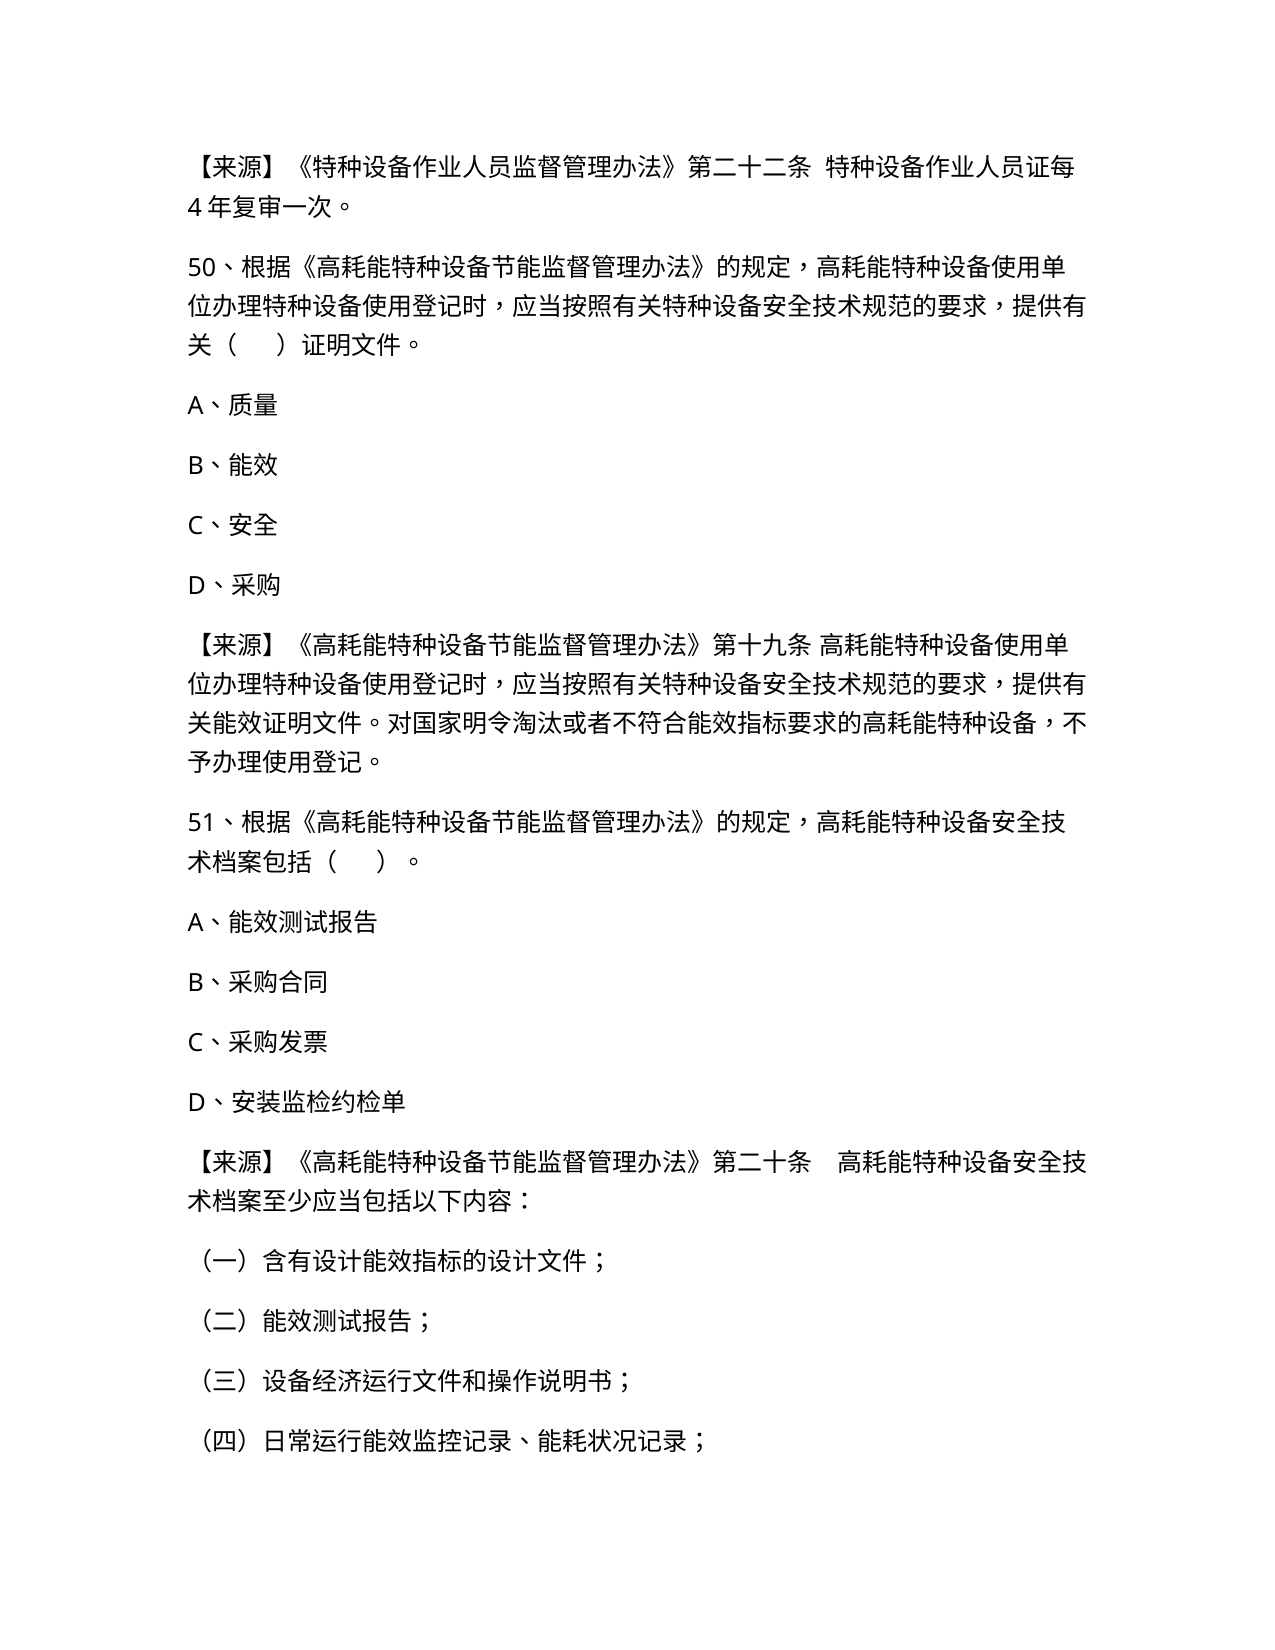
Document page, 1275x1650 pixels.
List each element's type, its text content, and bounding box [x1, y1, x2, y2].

text D、采购 [187, 567, 1087, 602]
text 50、根据《高耗能特种设备节能监督管理办法》的规定，高耗能特种设备使用单位办理特种设备使用登记时，应当按照有关特种设备安全技术规范的要求，提供有关（ ）证明文件。 [187, 249, 1087, 362]
text C、安全 [187, 507, 1087, 542]
text 51、根据《高耗能特种设备节能监督管理办法》的规定，高耗能特种设备安全技术档案包括（ ）。 [187, 805, 1087, 878]
text A、质量 [187, 387, 1087, 422]
text B、采购合同 [187, 964, 1087, 998]
text B、能效 [187, 447, 1087, 482]
text 【来源】《特种设备作业人员监督管理办法》第二十二条 特种设备作业人员证每4年复审一次。 [187, 150, 1087, 223]
text 【来源】《高耗能特种设备节能监督管理办法》第二十条 高耗能特种设备安全技术档案至少应当包括以下内容： [187, 1144, 1087, 1217]
text D、安装监检约检单 [187, 1084, 1087, 1118]
text C、采购发票 [187, 1024, 1087, 1058]
text （一）含有设计能效指标的设计文件； [187, 1243, 1087, 1277]
text A、能效测试报告 [187, 904, 1087, 938]
text （三）设备经济运行文件和操作说明书； [187, 1363, 1087, 1397]
text 【来源】《高耗能特种设备节能监督管理办法》第十九条 高耗能特种设备使用单位办理特种设备使用登记时，应当按照有关特种设备安全技术规范的要求，提供有关能效证明文件。对国家明令淘汰或者不符合能效指标要求的高耗能特种设备，不予办理使用登记。 [187, 627, 1087, 779]
text （二）能效测试报告； [187, 1303, 1087, 1337]
text （四）日常运行能效监控记录、能耗状况记录； [187, 1423, 1087, 1457]
